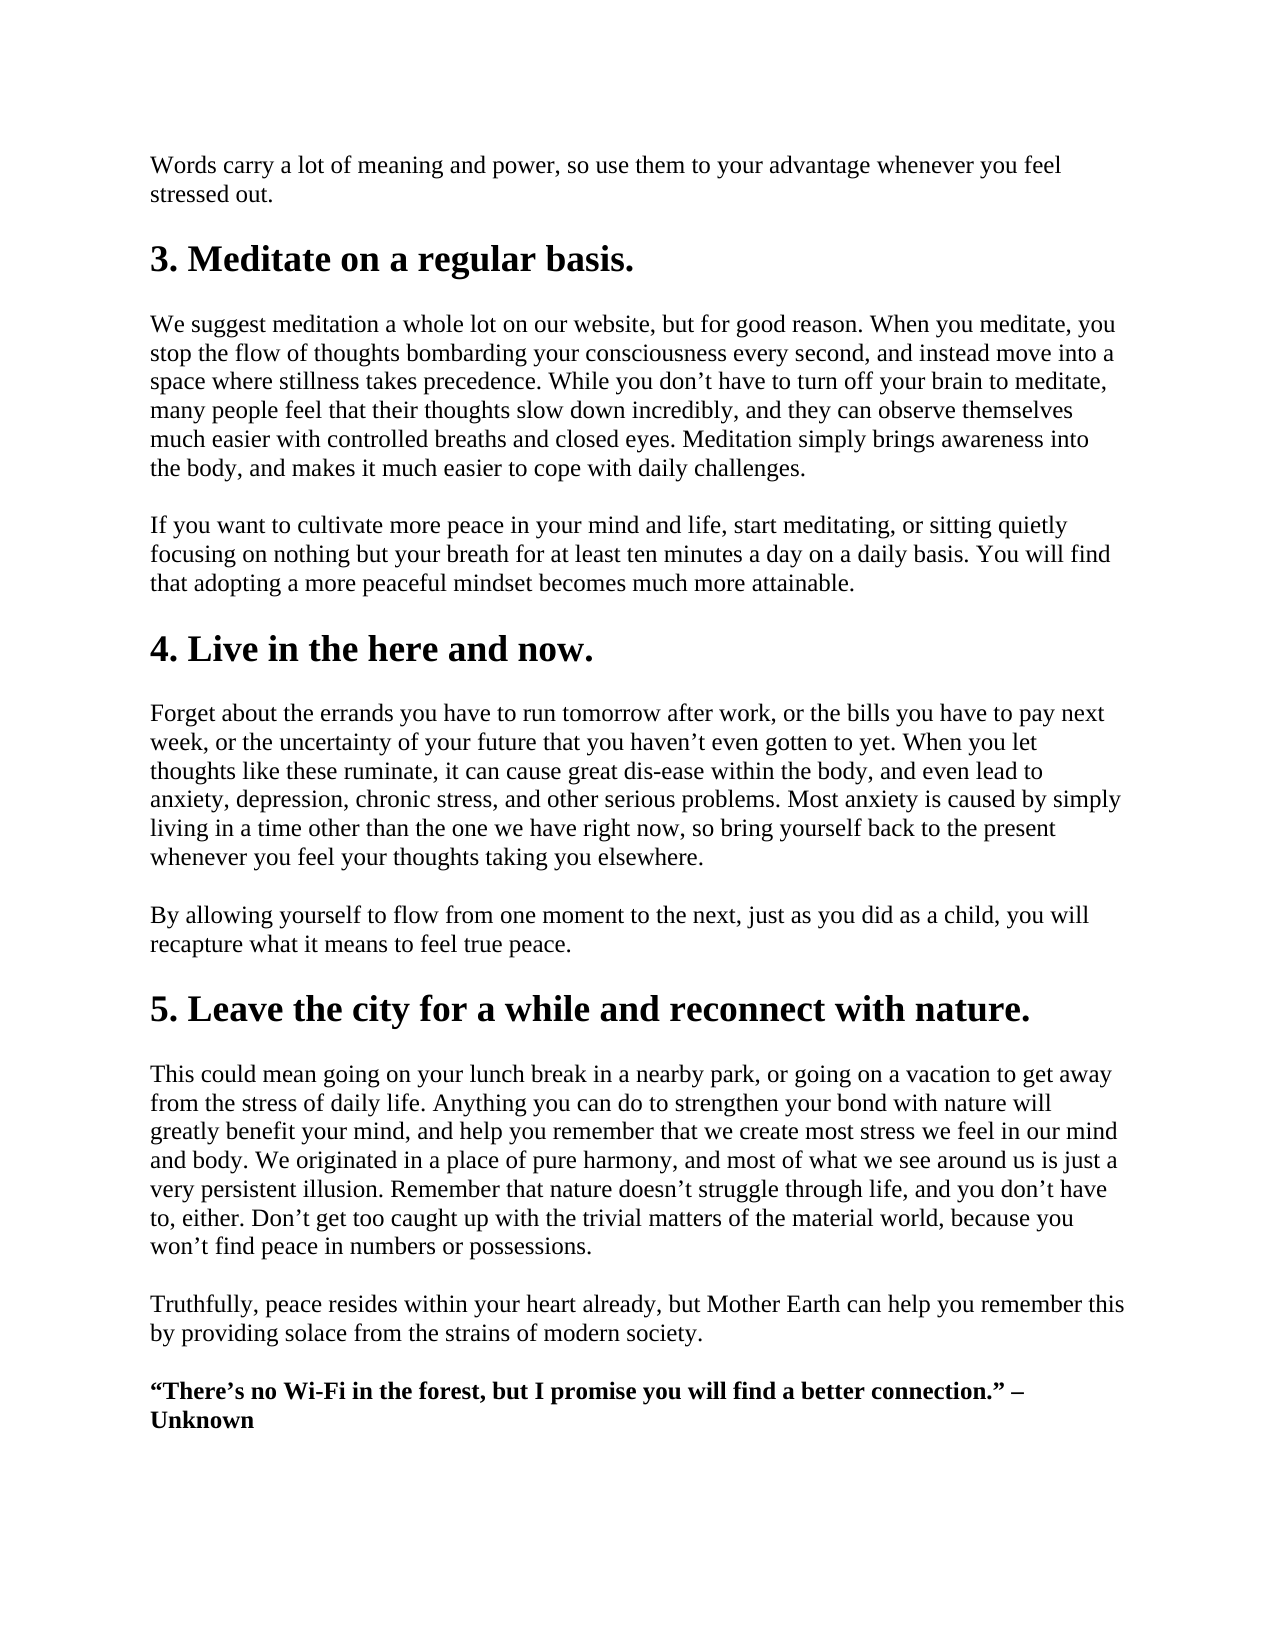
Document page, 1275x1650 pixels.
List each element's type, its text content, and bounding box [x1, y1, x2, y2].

text We suggest meditation a whole lot on our website, but for good reason. When you meditate, you stop the flow of thoughts bombarding your consciousness every second, and instead move into a space where stillness takes precedence. While you don’t have to turn off your brain to meditate, many people feel that their thoughts slow down incredibly, and they can observe themselves much easier with controlled breaths and closed eyes. Meditation simply brings awareness into the body, and makes it much easier to cope with daily challenges. [150, 309, 1125, 481]
text “There’s no Wi-Fi in the forest, but I promise you will find a better connection.” – Unknown [150, 1376, 1125, 1433]
text 4. Live in the here and now. [150, 626, 1125, 669]
text If you want to cultivate more peace in your mind and life, start meditating, or sitting quietly focusing on nothing but your breath for at least ten minutes a day on a daily basis. You will find that adopting a more peaceful mindset becomes much more attainable. [150, 511, 1125, 597]
text 5. Leave the city for a while and reconnect with nature. [150, 987, 1125, 1030]
text 3. Meditate on a regular basis. [150, 237, 1125, 280]
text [150, 150, 1125, 207]
text This could mean going on your lunch break in a nearby park, or going on a vacation to get away from the stress of daily life. Anything you can do to strengthen your bond with nature will greatly benefit your mind, and help you remember that we create most stress we feel in our mind and body. We originated in a place of pure harmony, and most of what we see around us is just a very persistent illusion. Remember that nature doesn’t struggle through life, and you don’t have to, either. Don’t get too caught up with the trivial matters of the material world, because you won’t find peace in numbers or possessions. [150, 1059, 1125, 1260]
text Truthfully, peace resides within your heart already, but Mother Earth can help you remember this by providing solace from the strains of modern society. [150, 1289, 1125, 1347]
text Forget about the errands you have to run tomorrow after work, or the bills you have to pay next week, or the uncertainty of your future that you haven’t even gotten to yet. When you let thoughts like these ruminate, it can cause great dis-ease within the body, and even lead to anxiety, depression, chronic stress, and other serious problems. Most anxiety is caused by simply living in a time other than the one we have right now, so bring yourself back to the present whenever you feel your thoughts taking you elsewhere. [150, 698, 1125, 871]
text By allowing yourself to flow from one moment to the next, just as you did as a child, you will recapture what it means to feel true peace. [150, 900, 1125, 957]
